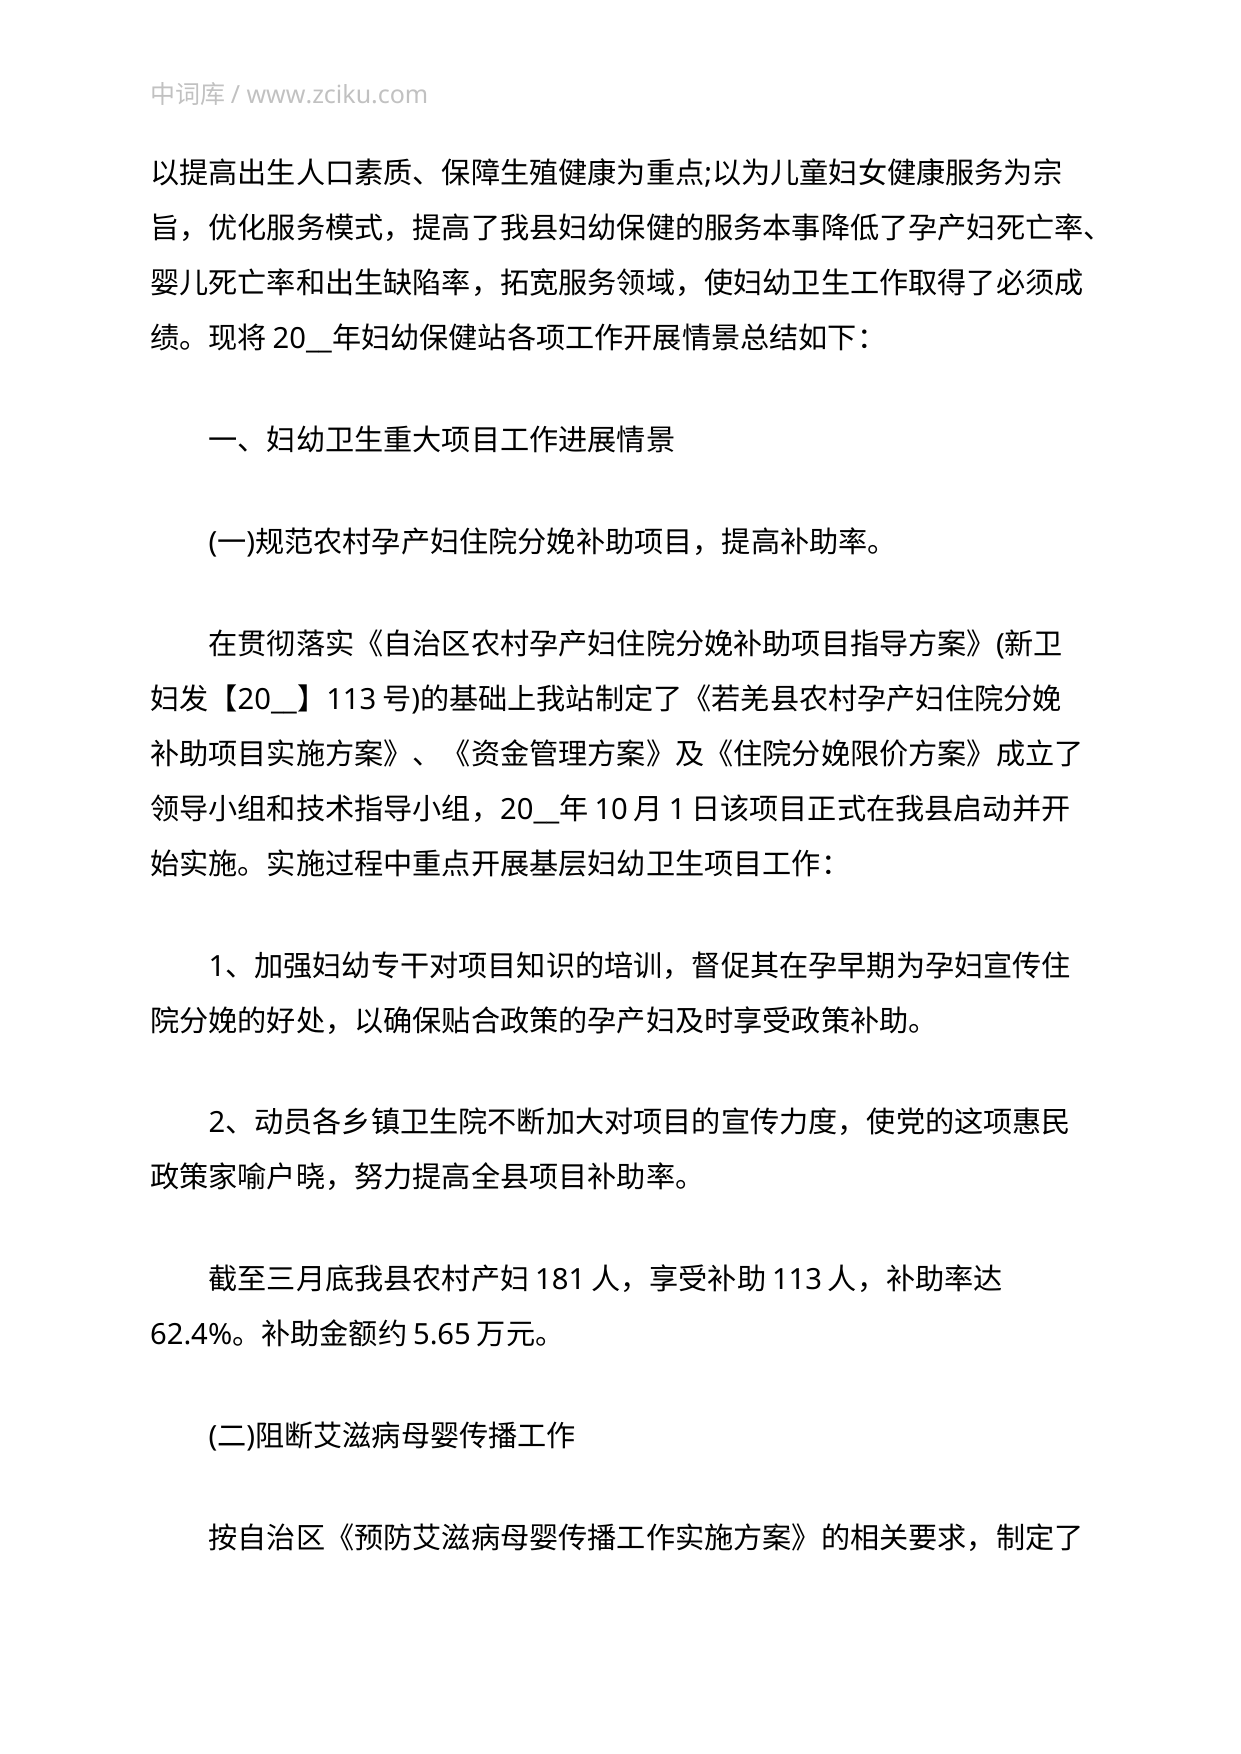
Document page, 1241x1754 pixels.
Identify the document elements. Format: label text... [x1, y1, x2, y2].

text 1、加强妇幼专干对项目知识的培训，督促其在孕早期为孕妇宣传住院分娩的好处，以确保贴合政策的孕产妇及时享受政策补助。 [150, 942, 1090, 1039]
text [150, 1515, 1090, 1557]
text 一、妇幼卫生重大项目工作进展情景 [150, 417, 1090, 459]
text 在贯彻落实《自治区农村孕产妇住院分娩补助项目指导方案》(新卫妇发【20__】113号)的基础上我站制定了《若羌县农村孕产妇住院分娩补助项目实施方案》、《资金管理方案》及《住院分娩限价方案》成立了领导小组和技术指导小组，20__年10月1日该项目正式在我县启动并开始实施。实施过程中重点开展基层妇幼卫生项目工作： [150, 621, 1090, 883]
text 2、动员各乡镇卫生院不断加大对项目的宣传力度，使党的这项惠民政策家喻户晓，努力提高全县项目补助率。 [150, 1099, 1090, 1196]
text (二)阻断艾滋病母婴传播工作 [150, 1413, 1090, 1455]
text (一)规范农村孕产妇住院分娩补助项目，提高补助率。 [150, 518, 1090, 561]
text 截至三月底我县农村产妇181人，享受补助113人，补助率达62.4%。补助金额约5.65万元。 [150, 1256, 1090, 1353]
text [150, 150, 1090, 357]
